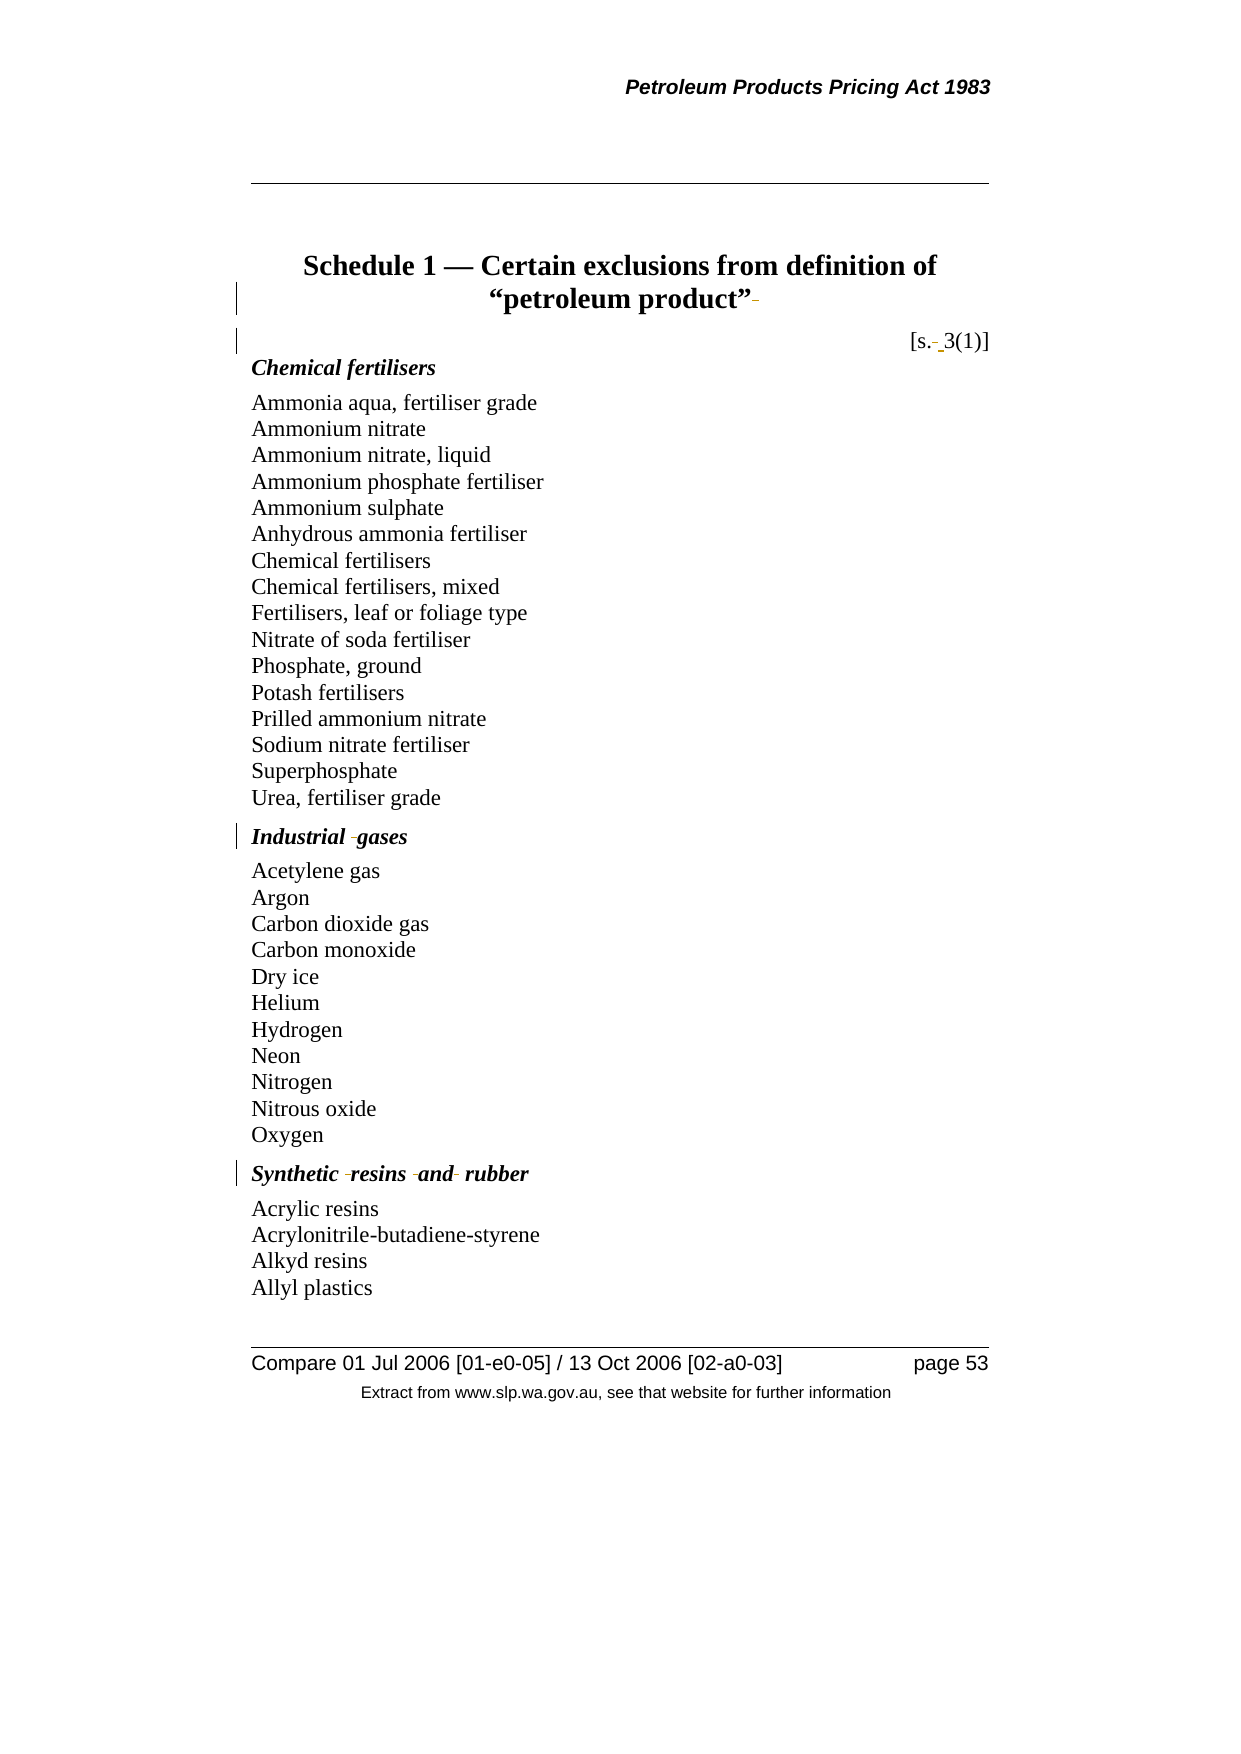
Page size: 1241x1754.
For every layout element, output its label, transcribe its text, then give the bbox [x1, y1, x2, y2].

text Prilled ammonium nitrate [251, 705, 989, 731]
text Oxygen [251, 1121, 989, 1147]
text Industrial gases [251, 823, 989, 849]
text Ammonium phosphate fertiliser [251, 468, 989, 494]
text Chemical fertilisers [251, 354, 989, 380]
text Argon [251, 884, 989, 910]
text Phosphate, ground [251, 652, 989, 678]
subtitle Schedule 1 — Certain exclusions from definition of “petroleum product” [251, 248, 989, 315]
text Urea, fertiliser grade [251, 784, 989, 810]
text Acrylic resins [251, 1194, 989, 1221]
text Chemical fertilisers [251, 547, 989, 573]
text Chemical fertilisers, mixed [251, 573, 989, 599]
text Dry ice [251, 963, 989, 989]
text [s.3(1)] [251, 328, 989, 354]
text Carbon monoxide [251, 937, 989, 963]
text Alkyd resins [251, 1247, 989, 1274]
text Neon [251, 1042, 989, 1068]
text Acrylonitrile-butadiene-styrene [251, 1221, 989, 1247]
text Nitrogen [251, 1068, 989, 1095]
text Acetylene gas [251, 857, 989, 884]
text Fertilisers, leaf or foliage type [251, 599, 989, 626]
text Superphosphate [251, 758, 989, 784]
text Synthetic resins and rubber [251, 1160, 989, 1186]
text Ammonium nitrate [251, 415, 989, 441]
text Potash fertilisers [251, 678, 989, 705]
text Allyl plastics [251, 1274, 989, 1300]
text Ammonium nitrate, liquid [251, 441, 989, 468]
text Ammonium sulphate [251, 494, 989, 520]
text Sodium nitrate fertiliser [251, 731, 989, 758]
text Ammonia aqua, fertiliser grade [251, 389, 989, 415]
text Anhydrous ammonia fertiliser [251, 520, 989, 547]
text Hydrogen [251, 1016, 989, 1042]
text Carbon dioxide gas [251, 910, 989, 937]
text Nitrous oxide [251, 1095, 989, 1121]
text Helium [251, 989, 989, 1016]
text Nitrate of soda fertiliser [251, 626, 989, 652]
